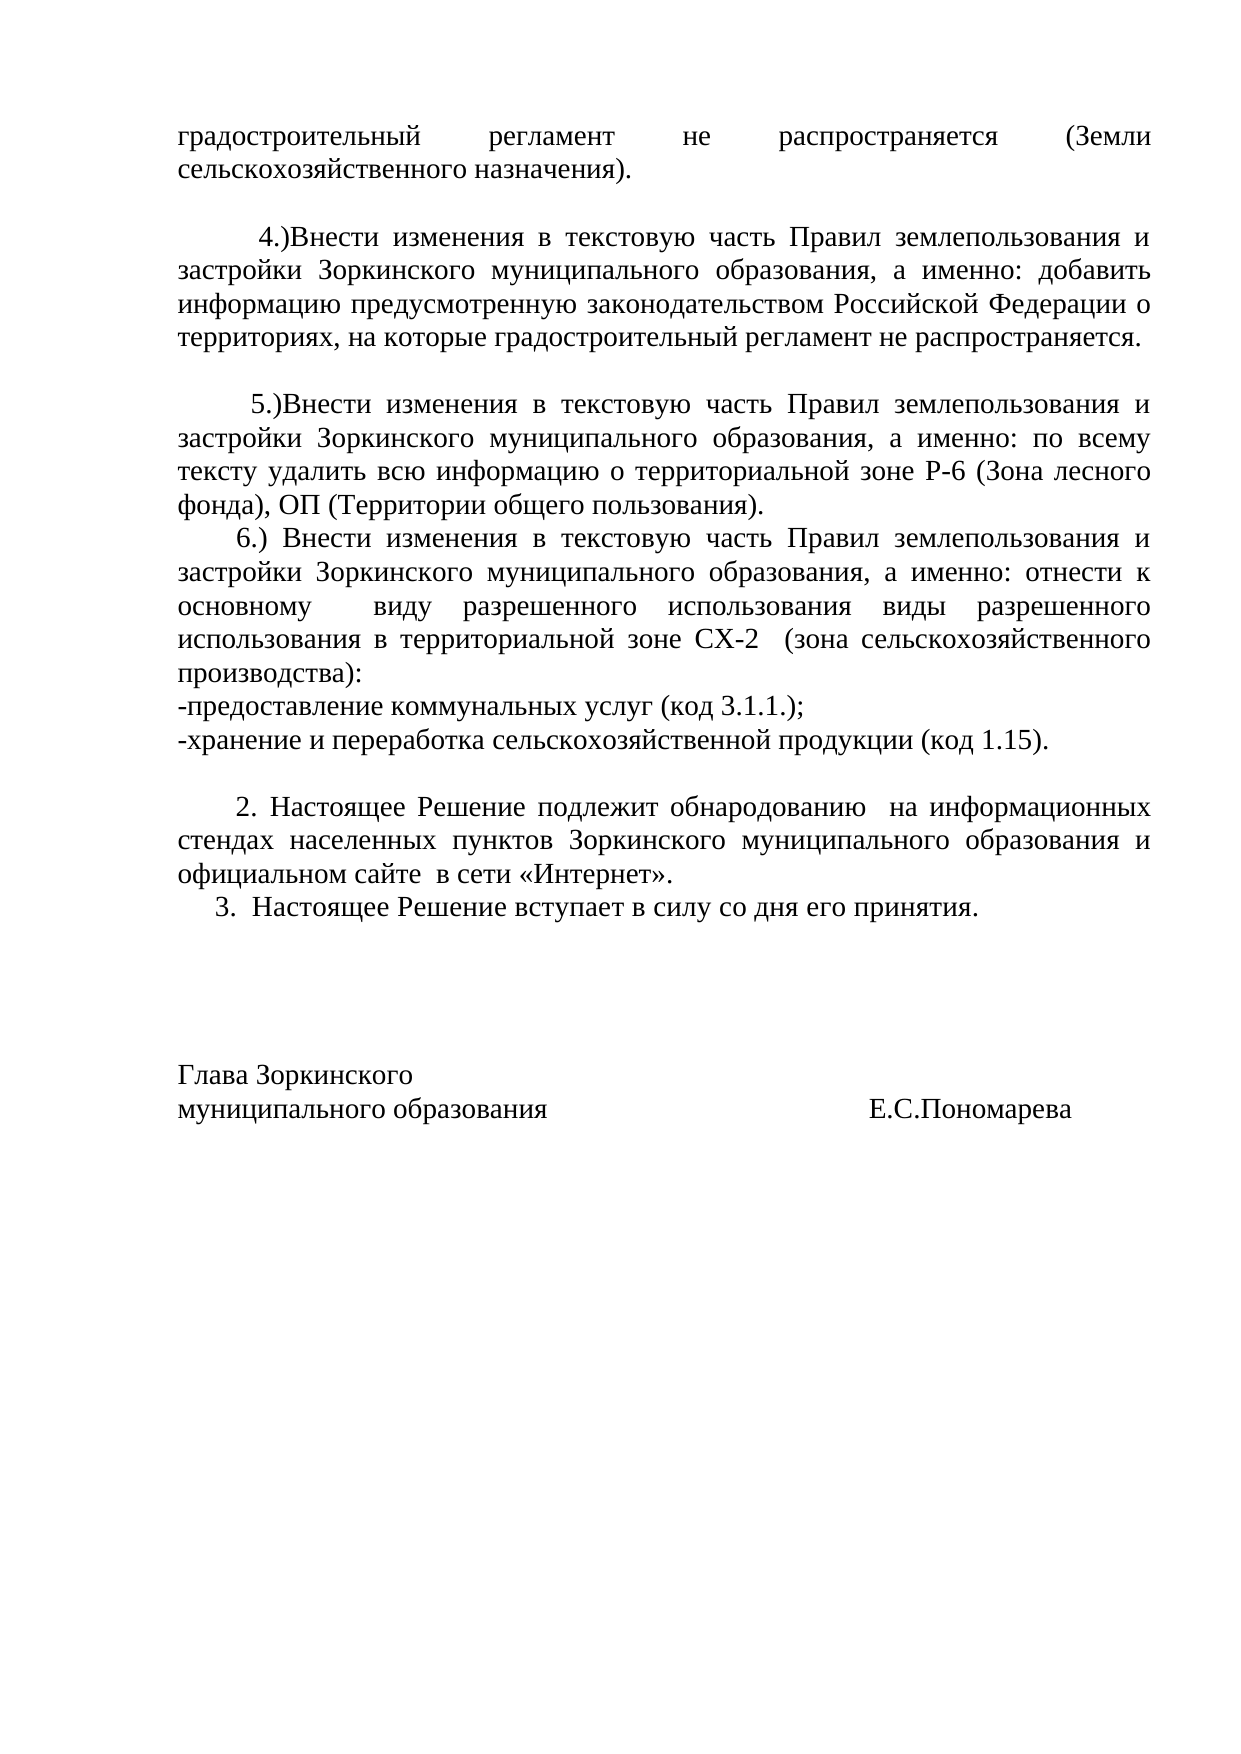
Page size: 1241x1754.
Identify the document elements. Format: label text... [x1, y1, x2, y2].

text 5.)Внести изменения в текстовую часть Правил землепользования и застройки Зоркинского муниципального образования, а именно: по всему тексту удалить всю информацию о территориальной зоне Р-6 (Зона лесного фонда), ОП (Территории общего пользования). [177, 386, 1152, 521]
text 4.)Внести изменения в текстовую часть Правил землепользования и застройки Зоркинского муниципального образования, а именно: добавить информацию предусмотренную законодательством Российской Федерации о территориях, на которые градостроительный регламент не распространяется. [177, 219, 1152, 353]
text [177, 118, 1152, 185]
text 6.) Внести изменения в текстовую часть Правил землепользования и застройки Зоркинского муниципального образования, а именно: отнести к основному виду разрешенного использования виды разрешенного использования в территориальной зоне СХ-2 (зона сельскохозяйственного производства): [177, 521, 1152, 688]
text Глава Зоркинского муниципального образования Е.С.Пономарева [177, 1057, 1152, 1124]
text 2. Настоящее Решение подлежит обнародованию на информационных стендах населенных пунктов Зоркинского муниципального образования и официальном сайте в сети «Интернет». [177, 789, 1152, 889]
text 3. Настоящее Решение вступает в силу со дня его принятия. [177, 889, 1152, 923]
text -предоставление коммунальных услуг (код 3.1.1.); [177, 688, 1152, 722]
text -хранение и переработка сельскохозяйственной продукции (код 1.15). [177, 722, 1152, 755]
